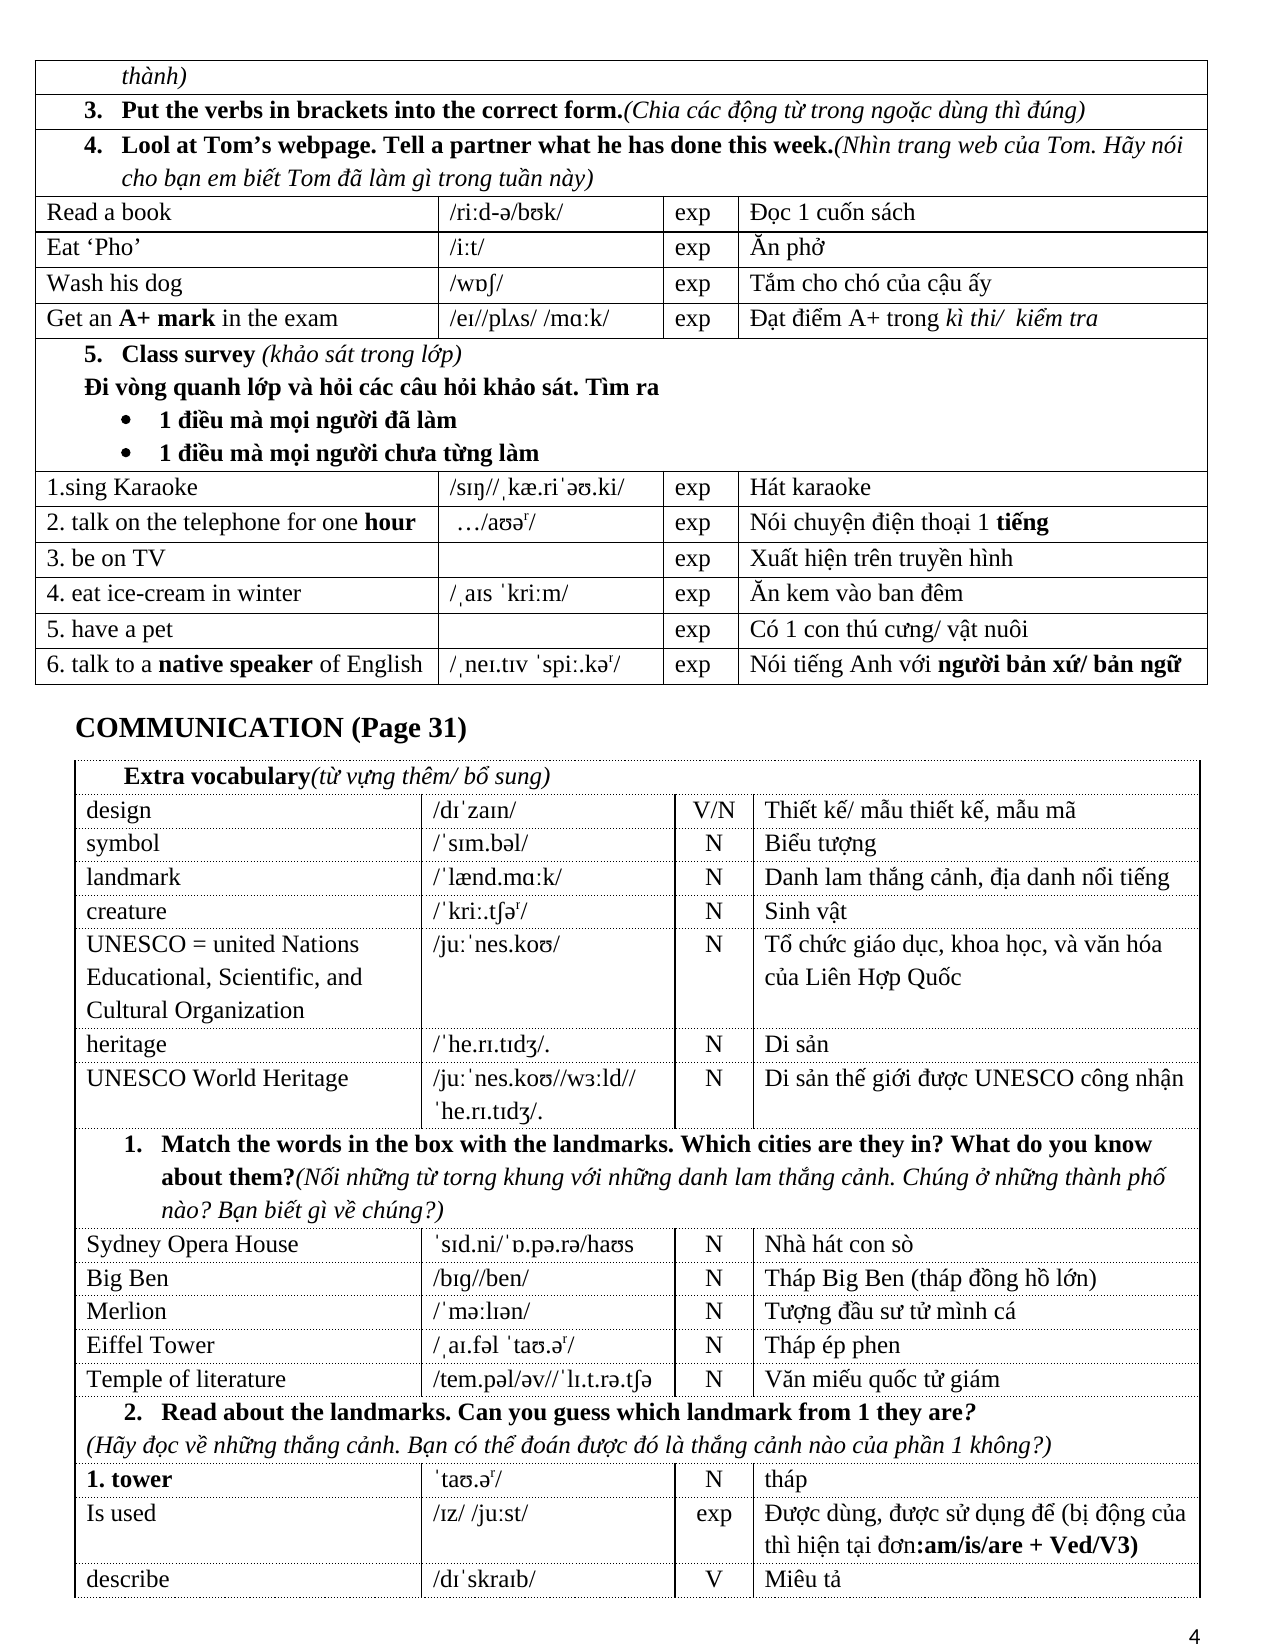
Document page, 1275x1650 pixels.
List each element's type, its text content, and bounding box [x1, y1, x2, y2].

table_cell Put the verbs in brackets into the correct form.(Chia các động từ trong ngoặc dùng thì đúng) [36, 95, 1207, 129]
table_cell /ˌneɪ.tɪv ˈspiː.kər/ [439, 649, 663, 684]
table_cell Match the words in the box with the landmarks. Which cities are they in? What do you know about them?(Nối những từ torng khung với những danh lam thắng cảnh. Chúng ở những thành phố nào? Bạn biết gì về chúng?) [76, 1128, 1199, 1228]
table_cell exp [664, 472, 738, 506]
table_cell /dɪˈskraɪb/ [422, 1563, 674, 1597]
table_cell /dɪˈzaɪn/ [422, 794, 674, 827]
table_cell exp [664, 507, 738, 542]
table_cell /ˌaɪs ˈkriːm/ [439, 578, 663, 613]
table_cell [36, 61, 1207, 94]
table_cell 1. tower [76, 1463, 421, 1497]
table_cell /ˈlænd.mɑːk/ [422, 861, 674, 895]
table_cell Đọc 1 cuốn sách [739, 197, 1207, 231]
table_cell Tượng đầu sư tử mình cá [754, 1295, 1199, 1329]
table_cell Nói tiếng Anh với người bản xứ/ bản ngữ [739, 649, 1207, 684]
table_cell Nhà hát con sò [754, 1228, 1199, 1262]
table_cell N [676, 1329, 753, 1363]
table_cell 3. be on TV [36, 543, 438, 577]
table_cell ˈtaʊ.ər/ [422, 1463, 674, 1497]
table_cell /wɒʃ/ [439, 268, 663, 302]
table_header Extra vocabulary(từ vựng thêm/ bổ sung) [76, 760, 1199, 794]
table_cell Read about the landmarks. Can you guess which landmark from 1 they are? (Hãy đọc về những thắng cảnh. Bạn có thể đoán được đó là thắng cảnh nào của phần 1 không?) [76, 1396, 1199, 1463]
table_cell N [676, 1062, 753, 1128]
table_cell N [676, 928, 753, 1028]
table_cell Tắm cho chó của cậu ấy [739, 268, 1207, 302]
table_cell heritage [76, 1028, 421, 1062]
table_cell exp [664, 649, 738, 684]
table_cell design [76, 794, 421, 827]
table_cell Tháp Big Ben (tháp đồng hồ lớn) [754, 1262, 1199, 1295]
table_cell N [676, 1363, 753, 1396]
table_cell Được dùng, được sử dụng để (bị động của thì hiện tại đơn:am/is/are + Ved/V3) [754, 1497, 1199, 1563]
table_cell Miêu tả [754, 1563, 1199, 1597]
table_cell N [676, 1463, 753, 1497]
table_cell creature [76, 895, 421, 928]
table_cell …/aʊər/ [439, 507, 663, 542]
table_cell describe [76, 1563, 421, 1597]
table_cell exp [664, 268, 738, 302]
table_cell Ăn kem vào ban đêm [739, 578, 1207, 613]
table_cell 5. have a pet [36, 614, 438, 648]
table_cell Merlion [76, 1295, 421, 1329]
table_cell Có 1 con thú cưng/ vật nuôi [739, 614, 1207, 648]
table_cell N [676, 1262, 753, 1295]
table_cell /bɪɡ//ben/ [422, 1262, 674, 1295]
table_cell Văn miếu quốc tử giám [754, 1363, 1199, 1396]
table_cell Danh lam thắng cảnh, địa danh nổi tiếng [754, 861, 1199, 895]
table_cell exp [664, 304, 738, 338]
table_cell UNESCO = united Nations Educational, Scientific, and Cultural Organization [76, 928, 421, 1028]
table_cell /sɪŋ//ˌkæ.riˈəʊ.ki/ [439, 472, 663, 506]
table_cell /riːd-ə/bʊk/ [439, 197, 663, 231]
table_cell N [676, 1295, 753, 1329]
table_cell N [676, 828, 753, 861]
table_cell 6. talk to a native speaker of English [36, 649, 438, 684]
table_cell N [676, 861, 753, 895]
table_cell Thiết kế/ mẫu thiết kế, mẫu mã [754, 794, 1199, 827]
table_cell Class survey (khảo sát trong lớp) Đi vòng quanh lớp và hỏi các câu hỏi khảo sát. Tìm ra 1 điều mà mọi người đã làm 1 điều mà mọi người chưa từng làm [36, 339, 1207, 471]
table_cell Xuất hiện trên truyền hình [739, 543, 1207, 577]
table_cell /ˈməːlɪən/ [422, 1295, 674, 1329]
table_cell 2. talk on the telephone for one hour [36, 507, 438, 542]
table_cell N [676, 1028, 753, 1062]
table_cell Sydney Opera House [76, 1228, 421, 1262]
table_cell /ˌaɪ.fəl ˈtaʊ.ər/ [422, 1329, 674, 1363]
table_cell Eiffel Tower [76, 1329, 421, 1363]
table_cell /juːˈnes.koʊ//wɜːld//ˈhe.rɪ.tɪdʒ/. [422, 1062, 674, 1128]
table_cell Read a book [36, 197, 438, 231]
table_cell exp [664, 614, 738, 648]
table_cell Get an A+ mark in the exam [36, 304, 438, 338]
table_cell V [676, 1563, 753, 1597]
table_cell Tháp ép phen [754, 1329, 1199, 1363]
table_cell /ˈhe.rɪ.tɪdʒ/. [422, 1028, 674, 1062]
table_cell /ˈkriː.tʃər/ [422, 895, 674, 928]
table_cell /ɪz/ /juːst/ [422, 1497, 674, 1563]
table_cell symbol [76, 828, 421, 861]
table_cell Lool at Tom’s webpage. Tell a partner what he has done this week.(Nhìn trang web của Tom. Hãy nói cho bạn em biết Tom đã làm gì trong tuần này) [36, 130, 1207, 196]
table_cell /tem.pəl/əv//ˈlɪ.t.rə.tʃə [422, 1363, 674, 1396]
table_cell V/N [676, 794, 753, 827]
table_cell 1.sing Karaoke [36, 472, 438, 506]
table_cell exp [664, 233, 738, 267]
table_cell Wash his dog [36, 268, 438, 302]
table_cell /eɪ//plʌs/ /mɑːk/ [439, 304, 663, 338]
table_cell Tổ chức giáo dục, khoa học, và văn hóa của Liên Hợp Quốc [754, 928, 1199, 1028]
table_cell Sinh vật [754, 895, 1199, 928]
table_cell exp [664, 197, 738, 231]
table_cell /iːt/ [439, 233, 663, 267]
table_cell Biểu tượng [754, 828, 1199, 861]
table_cell exp [664, 543, 738, 577]
table_cell Hát karaoke [739, 472, 1207, 506]
table_cell UNESCO World Heritage [76, 1062, 421, 1128]
table_cell Di sản [754, 1028, 1199, 1062]
table_cell Temple of literature [76, 1363, 421, 1396]
table_cell 4. eat ice-cream in winter [36, 578, 438, 613]
table_cell landmark [76, 861, 421, 895]
table_cell [439, 543, 663, 577]
table_cell N [676, 1228, 753, 1262]
table_cell Đạt điểm A+ trong kì thi/ kiểm tra [739, 304, 1207, 338]
table_cell exp [676, 1497, 753, 1563]
text COMMUNICATION (Page 31) [75, 710, 1200, 743]
table_cell Nói chuyện điện thoại 1 tiếng [739, 507, 1207, 542]
table_cell Big Ben [76, 1262, 421, 1295]
table_cell ˈsɪd.ni/ˈɒ.pə.rə/haʊs [422, 1228, 674, 1262]
table_cell /juːˈnes.koʊ/ [422, 928, 674, 1028]
table_cell tháp [754, 1463, 1199, 1497]
table_cell exp [664, 578, 738, 613]
table_cell Eat ‘Pho’ [36, 233, 438, 267]
table_cell Di sản thế giới được UNESCO công nhận [754, 1062, 1199, 1128]
table_cell N [676, 895, 753, 928]
table_cell Is used [76, 1497, 421, 1563]
table_cell [439, 614, 663, 648]
table_cell Ăn phở [739, 233, 1207, 267]
table_cell /ˈsɪm.bəl/ [422, 828, 674, 861]
